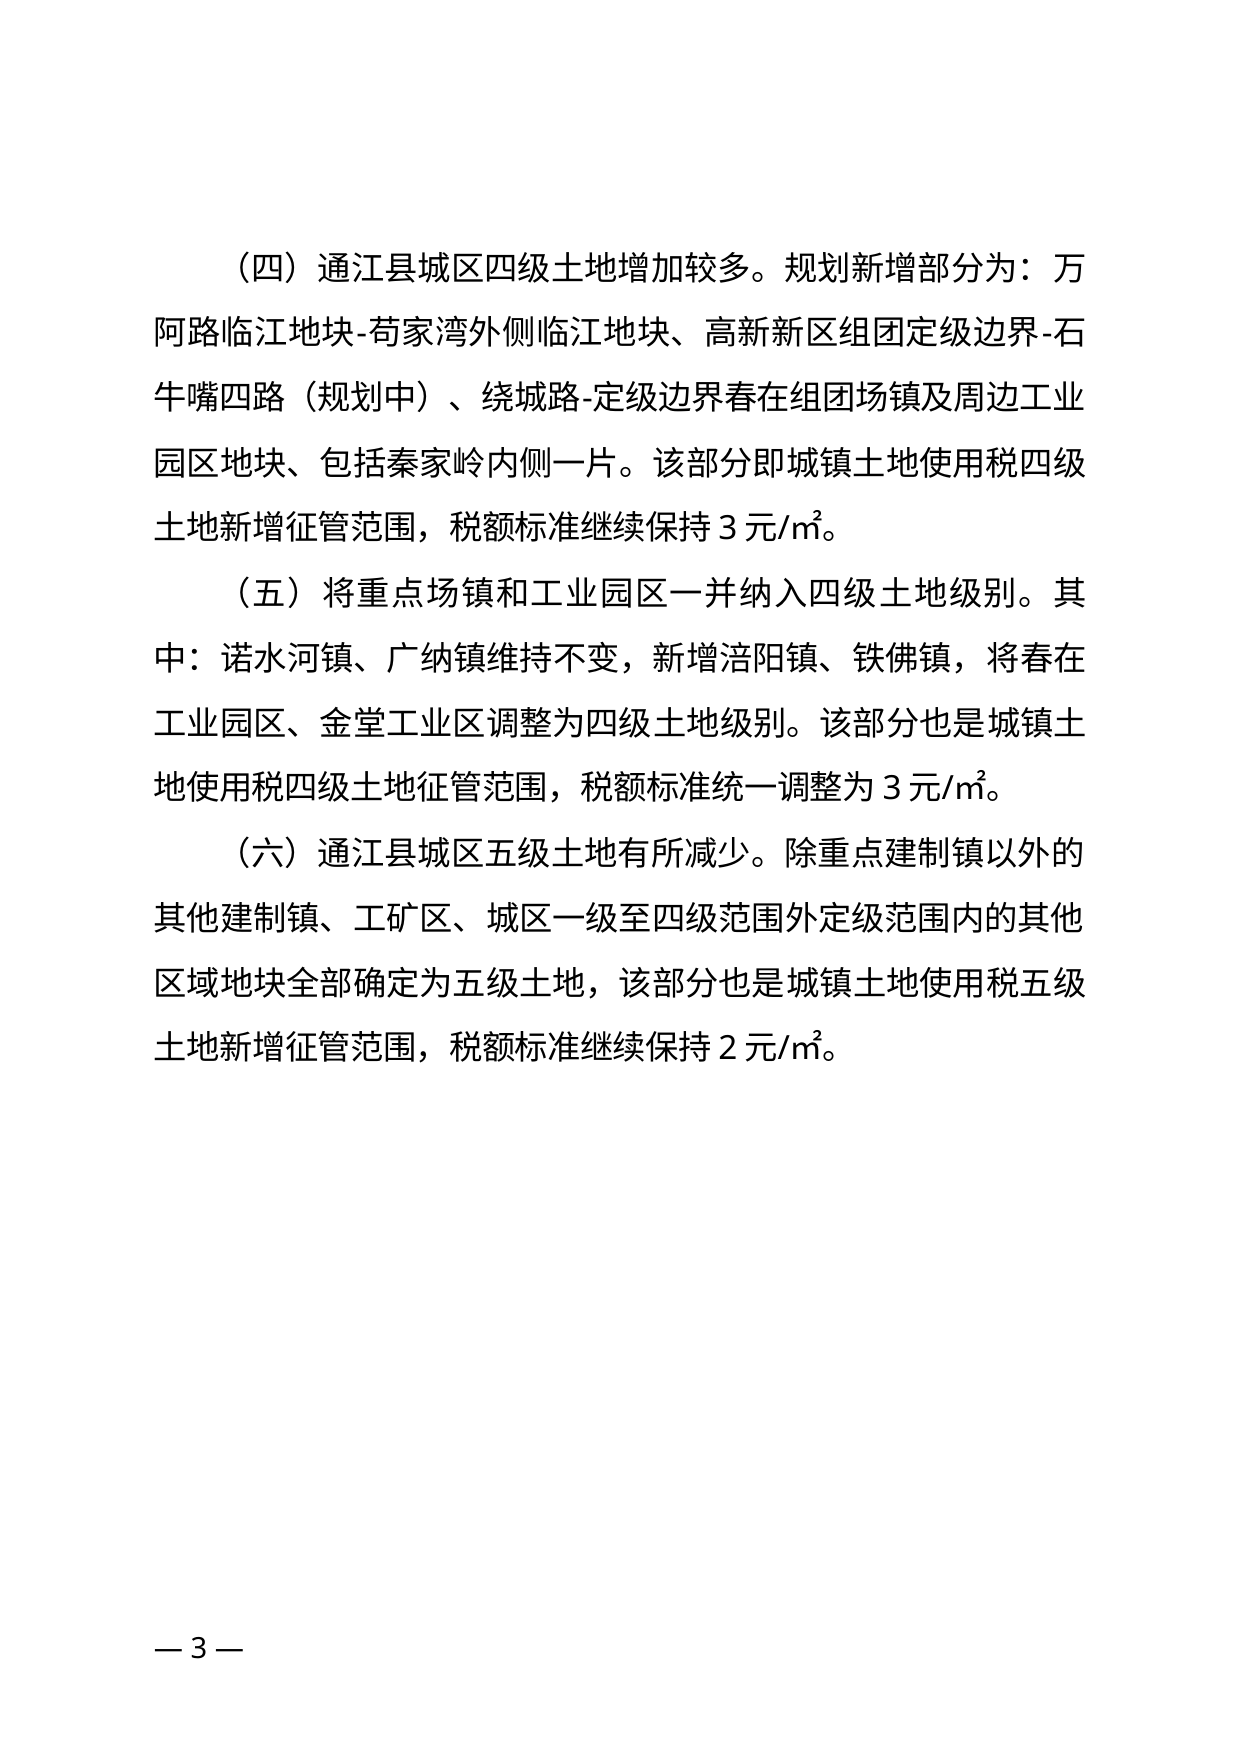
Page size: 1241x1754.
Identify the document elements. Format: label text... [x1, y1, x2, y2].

text （五）将重点场镇和工业园区一并纳入四级土地级别。其中：诺水河镇、广纳镇维持不变，新增涪阳镇、铁佛镇，将春在工业园区、金堂工业区调整为四级土地级别。该部分也是城镇土地使用税四级土地征管范围，税额标准统一调整为3元/㎡。 [153, 558, 1087, 818]
list （六）通江县城区五级土地有所减少。除重点建制镇以外的其他建制镇、工矿区、城区一级至四级范围外定级范围内的其他区域地块全部确定为五级土地，该部分也是城镇土地使用税五级土地新增征管范围，税额标准继续保持2元/㎡。 [153, 818, 1087, 1078]
text （四）通江县城区四级土地增加较多。规划新增部分为：万阿路临江地块-苟家湾外侧临江地块、高新新区组团定级边界-石牛嘴四路（规划中）、绕城路-定级边界春在组团场镇及周边工业园区地块、包括秦家岭内侧一片。该部分即城镇土地使用税四级土地新增征管范围，税额标准继续保持3元/㎡。 [153, 233, 1087, 558]
